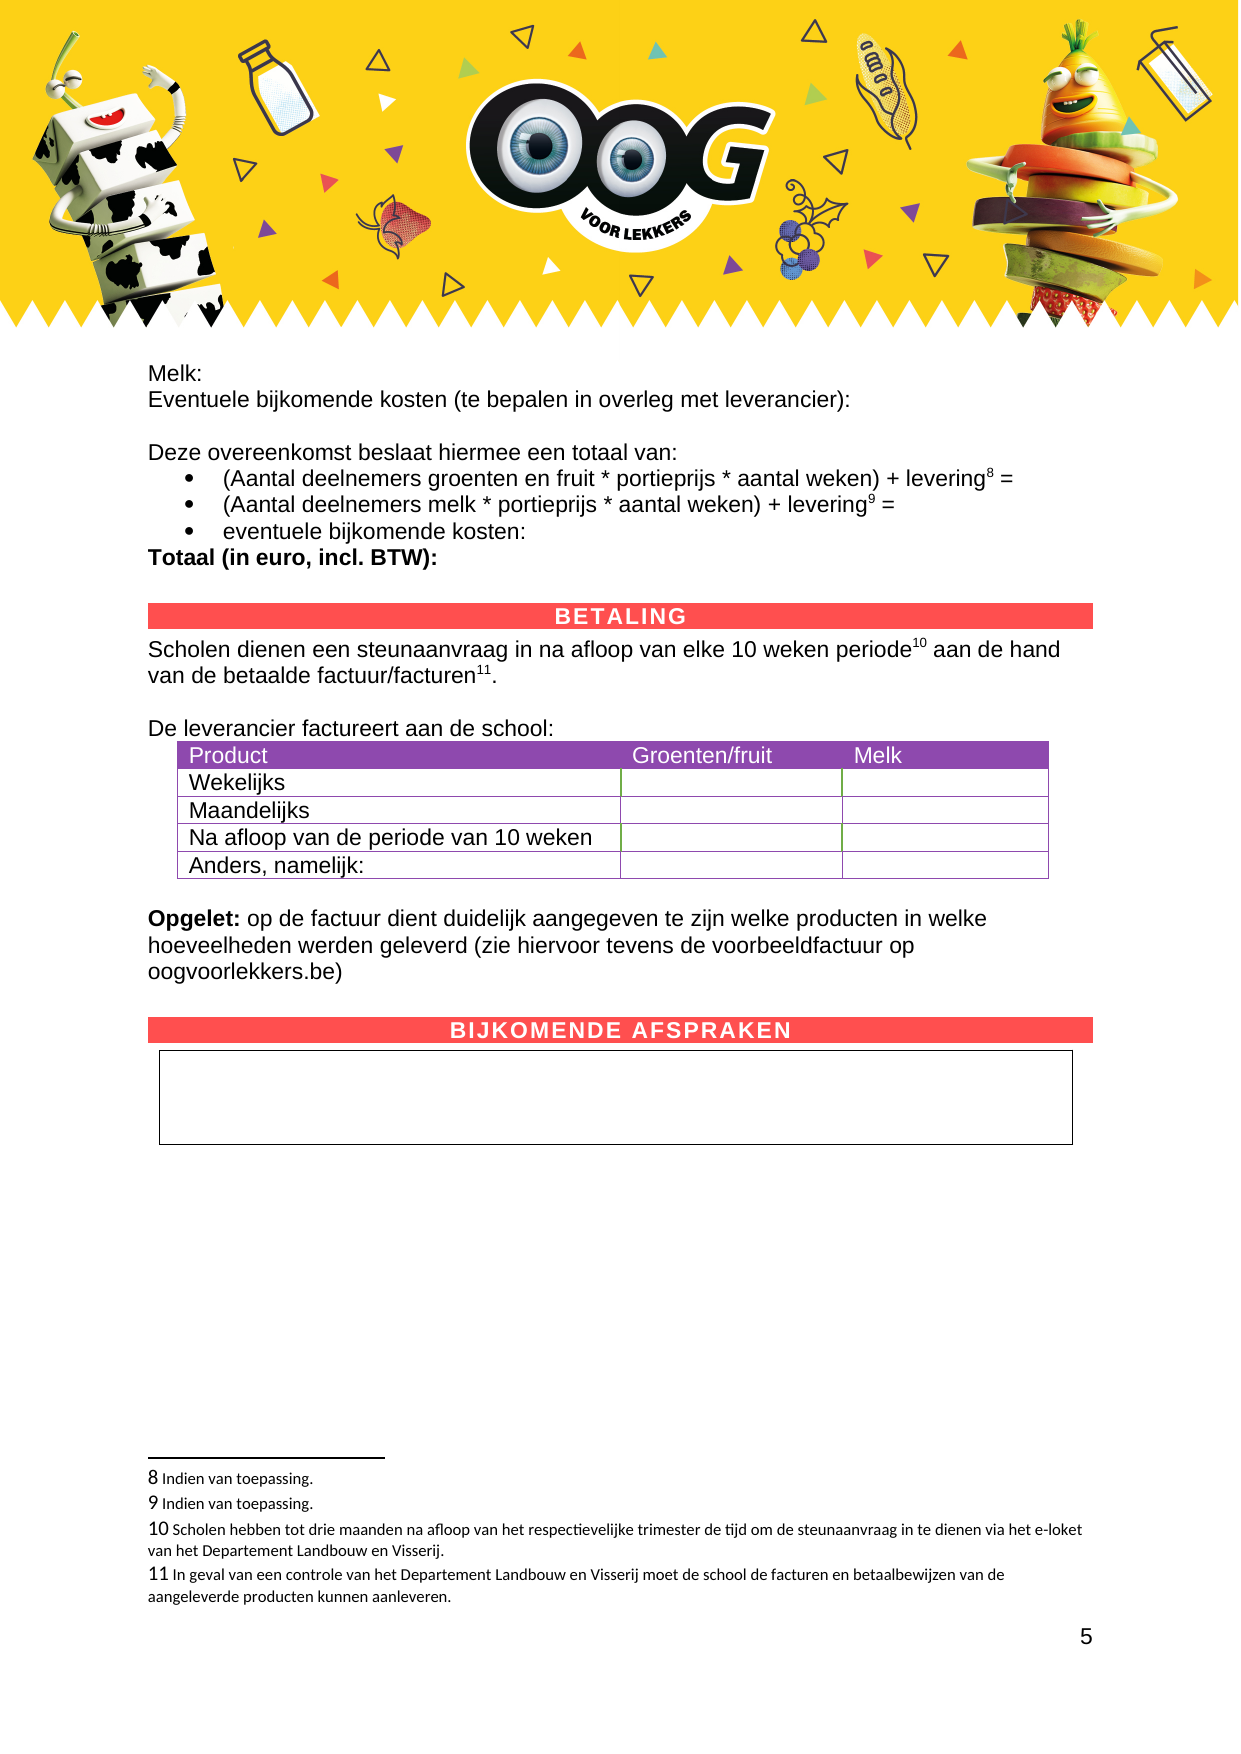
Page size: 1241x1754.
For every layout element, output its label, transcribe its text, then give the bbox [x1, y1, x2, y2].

text De leverancier factureert aan de school: [148, 714, 1093, 741]
table_header Product [178, 742, 620, 768]
table_header Groenten/fruit [621, 742, 842, 768]
text BIJKOMENDE AFSPRAKEN [148, 1017, 1093, 1043]
table_cell Na afloop van de periode van 10 weken [178, 824, 620, 851]
text Eventuele bijkomende kosten (te bepalen in overleg met leverancier): [148, 386, 1093, 412]
list (Aantal deelnemers groenten en fruit * portieprijs * aantal weken) + levering = [185, 465, 1093, 491]
list eventuele bijkomende kosten: [185, 518, 1093, 544]
table_cell [843, 824, 1048, 851]
text Totaal (in euro, incl. BTW): [148, 544, 1093, 570]
table_cell [843, 769, 1048, 796]
picture [0, 0, 1239, 360]
table_cell [621, 797, 842, 823]
table_header Melk [843, 742, 1048, 768]
table_cell Anders, namelijk: [178, 852, 620, 878]
table_cell Maandelijks [178, 797, 620, 823]
text BETALING [148, 603, 1093, 629]
text Scholen dienen een steunaanvraag in na afloop van elke 10 weken periode aan de hand van de betaalde factuur/facturen. [148, 636, 1093, 688]
text Opgelet: op de factuur dient duidelijk aangegeven te zijn welke producten in welke hoeveelheden werden geleverd (zie hiervoor tevens de voorbeeldfactuur op oogvoorlekkers.be) [148, 905, 1093, 984]
table_cell Wekelijks [178, 769, 620, 796]
table_cell [621, 852, 842, 878]
text Melk: [148, 360, 1093, 386]
table_cell [843, 852, 1048, 878]
table_cell [843, 797, 1048, 823]
list (Aantal deelnemers melk * portieprijs * aantal weken) + levering = [185, 491, 1093, 518]
text Deze overeenkomst beslaat hiermee een totaal van: [148, 438, 1093, 465]
table_cell [622, 824, 841, 851]
table_cell [622, 769, 841, 796]
